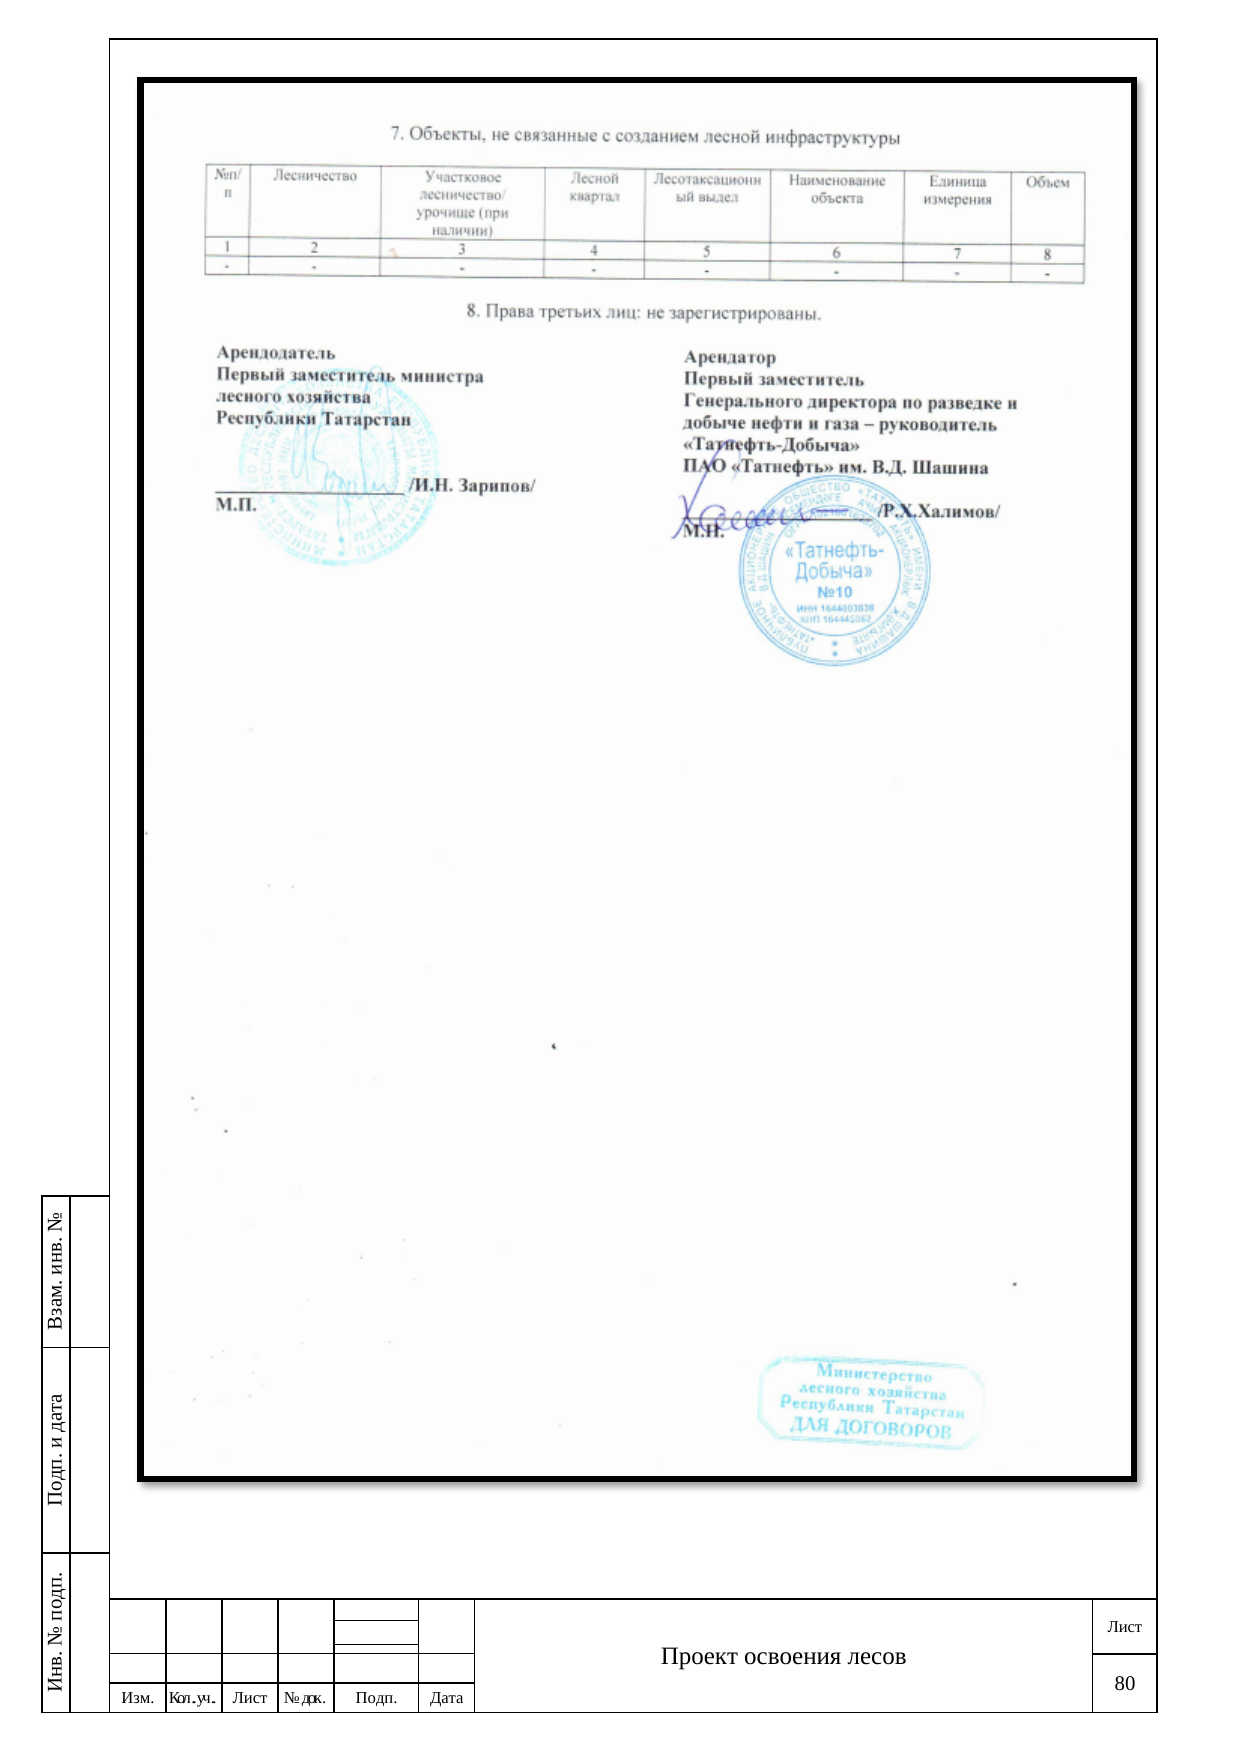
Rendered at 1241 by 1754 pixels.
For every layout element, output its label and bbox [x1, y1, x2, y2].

picture [144, 83, 1131, 1476]
